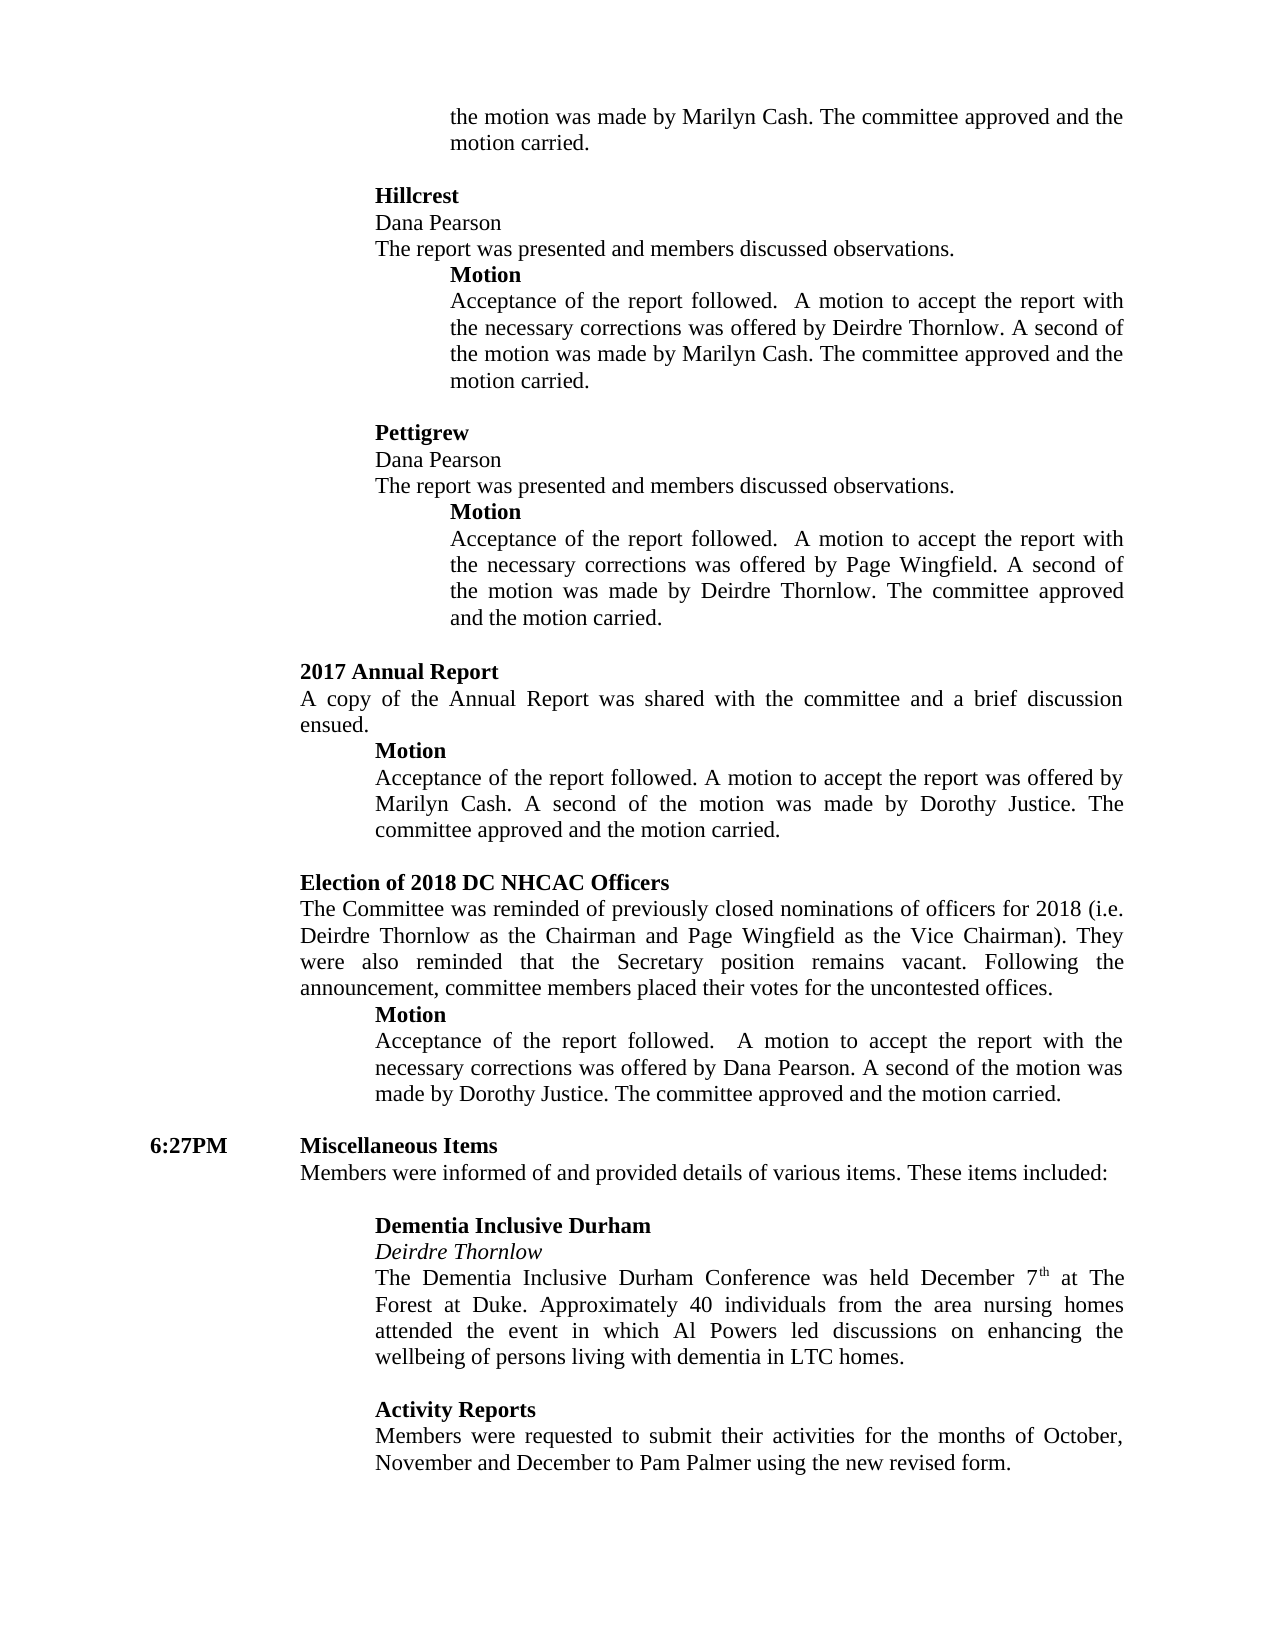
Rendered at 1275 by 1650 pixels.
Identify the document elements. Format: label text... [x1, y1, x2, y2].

text Election of 2018 DC NHCAC Officers [150, 869, 1125, 895]
text A copy of the Annual Report was shared with the committee and a brief discussion ensued. [300, 684, 1125, 737]
text The report was presented and members discussed observations. [300, 235, 1125, 261]
text Acceptance of the report followed. A motion to accept the report with the necessary corrections was offered by Page Wingfield. A second of the motion was made by Deirdre Thornlow. The committee approved and the motion carried. [450, 525, 1125, 630]
text Activity Reports [300, 1396, 1125, 1422]
text Motion [375, 498, 1125, 525]
text 2017 Annual Report [225, 658, 1125, 684]
text Members were requested to submit their activities for the months of October, November and December to Pam Palmer using the new revised form. [375, 1422, 1125, 1475]
text Motion [300, 1001, 1125, 1027]
text Dana Pearson [300, 208, 1125, 235]
text The Dementia Inclusive Durham Conference was held December 7th at The Forest at Duke. Approximately 40 individuals from the area nursing homes attended the event in which Al Powers led discussions on enhancing the wellbeing of persons living with dementia in LTC homes. [375, 1264, 1125, 1370]
text Dementia Inclusive Durham [300, 1212, 1125, 1238]
text Motion [375, 261, 1125, 288]
text Hillcrest [300, 182, 1125, 208]
text Acceptance of the report followed. A motion to accept the report with the necessary corrections was offered by Deirdre Thornlow. A second of the motion was made by Marilyn Cash. The committee approved and the motion carried. [450, 288, 1125, 393]
text Pettigrew [300, 419, 1125, 446]
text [450, 103, 1125, 156]
text Members were informed of and provided details of various items. These items included: [300, 1159, 1125, 1185]
text The report was presented and members discussed observations. [300, 472, 1125, 498]
text Dana Pearson [300, 446, 1125, 472]
text Deirdre Thornlow [150, 1238, 1125, 1264]
text 6:27PM Miscellaneous Items [150, 1133, 1125, 1159]
text Acceptance of the report followed. A motion to accept the report with the necessary corrections was offered by Dana Pearson. A second of the motion was made by Dorothy Justice. The committee approved and the motion carried. [375, 1027, 1125, 1106]
text The Committee was reminded of previously closed nominations of officers for 2018 (i.e. Deirdre Thornlow as the Chairman and Page Wingfield as the Vice Chairman). They were also reminded that the Secretary position remains vacant. Following the announcement, committee members placed their votes for the uncontested offices. [300, 895, 1125, 1001]
text Motion [300, 737, 1125, 764]
text Acceptance of the report followed. A motion to accept the report was offered by Marilyn Cash. A second of the motion was made by Dorothy Justice. The committee approved and the motion carried. [375, 764, 1125, 843]
